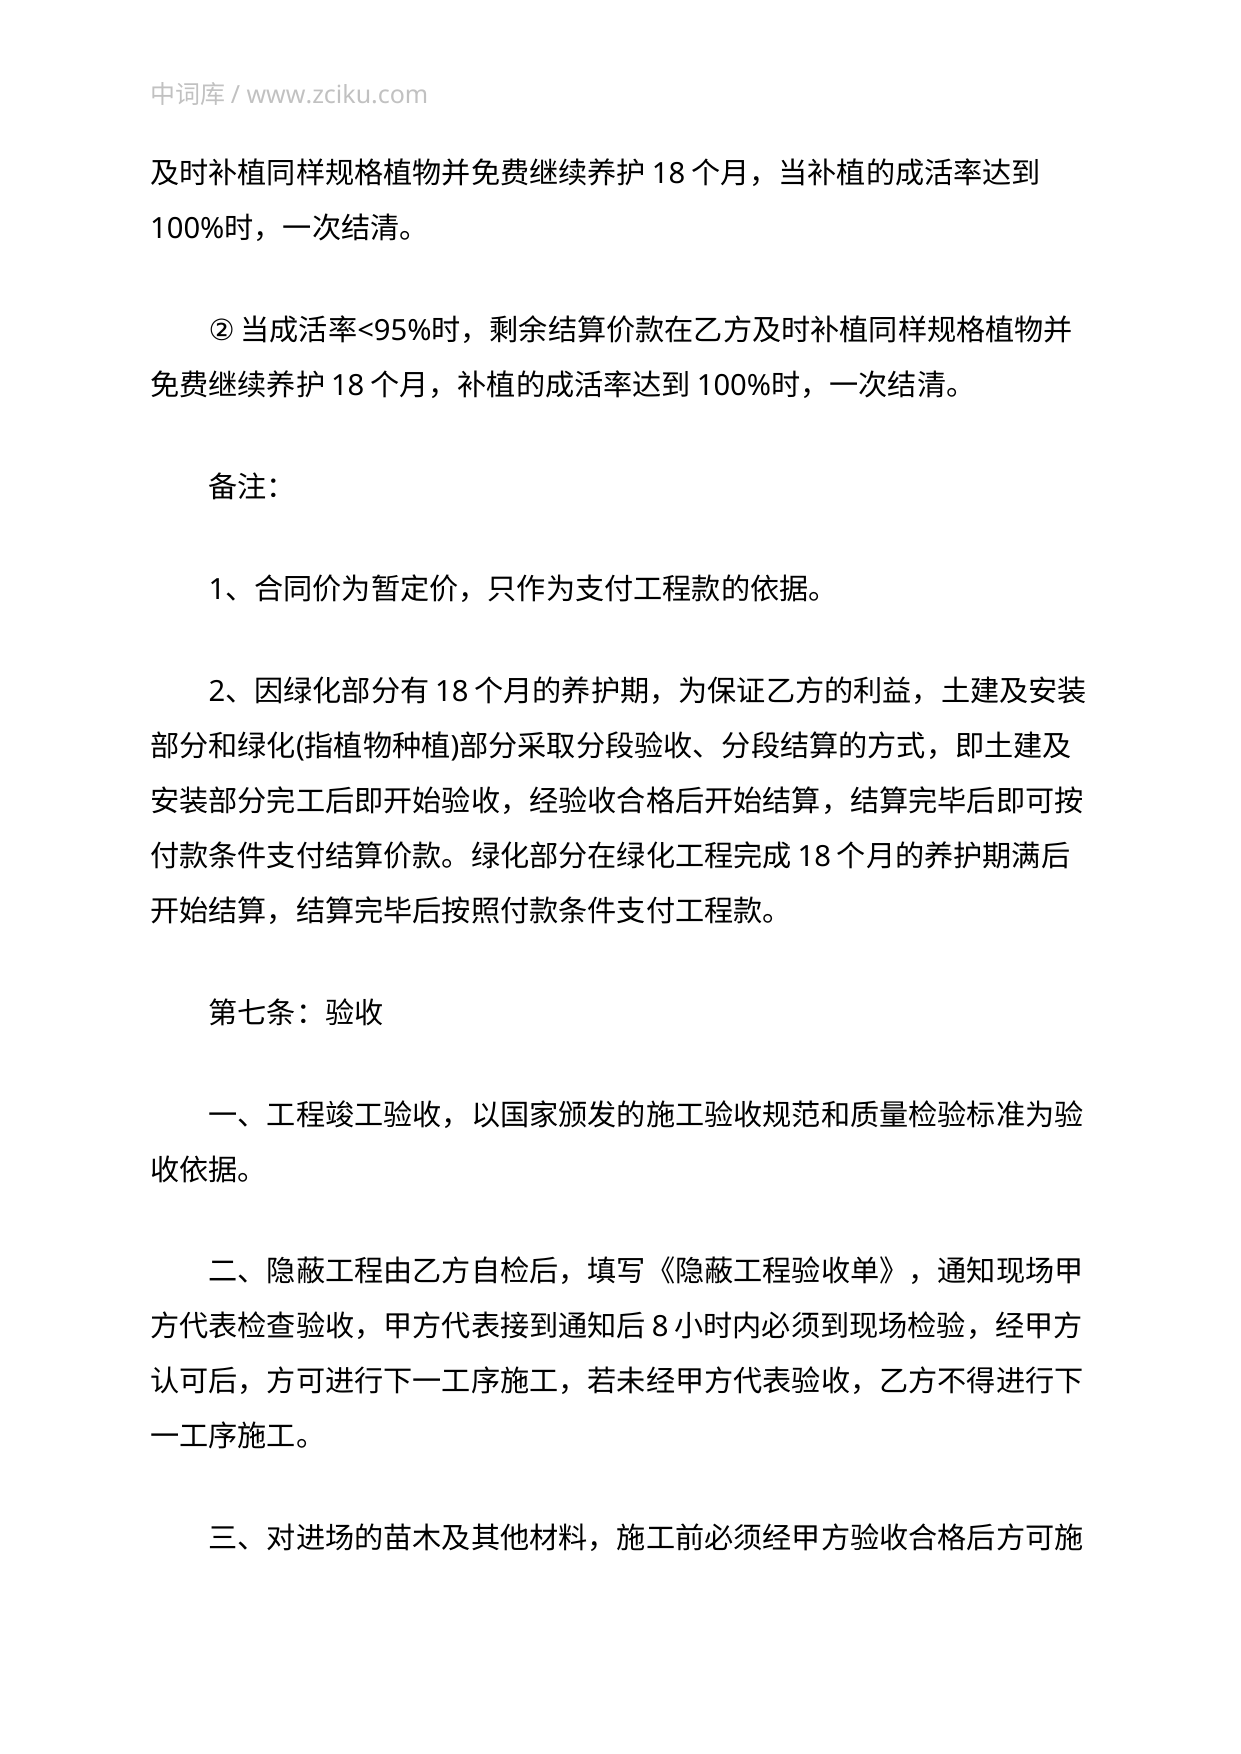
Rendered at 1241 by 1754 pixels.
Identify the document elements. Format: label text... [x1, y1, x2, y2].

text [150, 150, 1090, 247]
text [150, 1514, 1090, 1557]
text 1、合同价为暂定价，只作为支付工程款的依据。 [150, 566, 1090, 608]
text 二、隐蔽工程由乙方自检后，填写《隐蔽工程验收单》，通知现场甲方代表检查验收，甲方代表接到通知后8小时内必须到现场检验，经甲方认可后，方可进行下一工序施工，若未经甲方代表验收，乙方不得进行下一工序施工。 [150, 1248, 1090, 1455]
text 第七条：验收 [150, 989, 1090, 1032]
text 备注： [150, 464, 1090, 506]
text 2、因绿化部分有18个月的养护期，为保证乙方的利益，土建及安装部分和绿化(指植物种植)部分采取分段验收、分段结算的方式，即土建及安装部分完工后即开始验收，经验收合格后开始结算，结算完毕后即可按付款条件支付结算价款。绿化部分在绿化工程完成18个月的养护期满后开始结算，结算完毕后按照付款条件支付工程款。 [150, 668, 1090, 930]
text 一、工程竣工验收，以国家颁发的施工验收规范和质量检验标准为验收依据。 [150, 1091, 1090, 1188]
text ②当成活率<95%时，剩余结算价款在乙方及时补植同样规格植物并免费继续养护18个月，补植的成活率达到100%时，一次结清。 [150, 307, 1090, 404]
